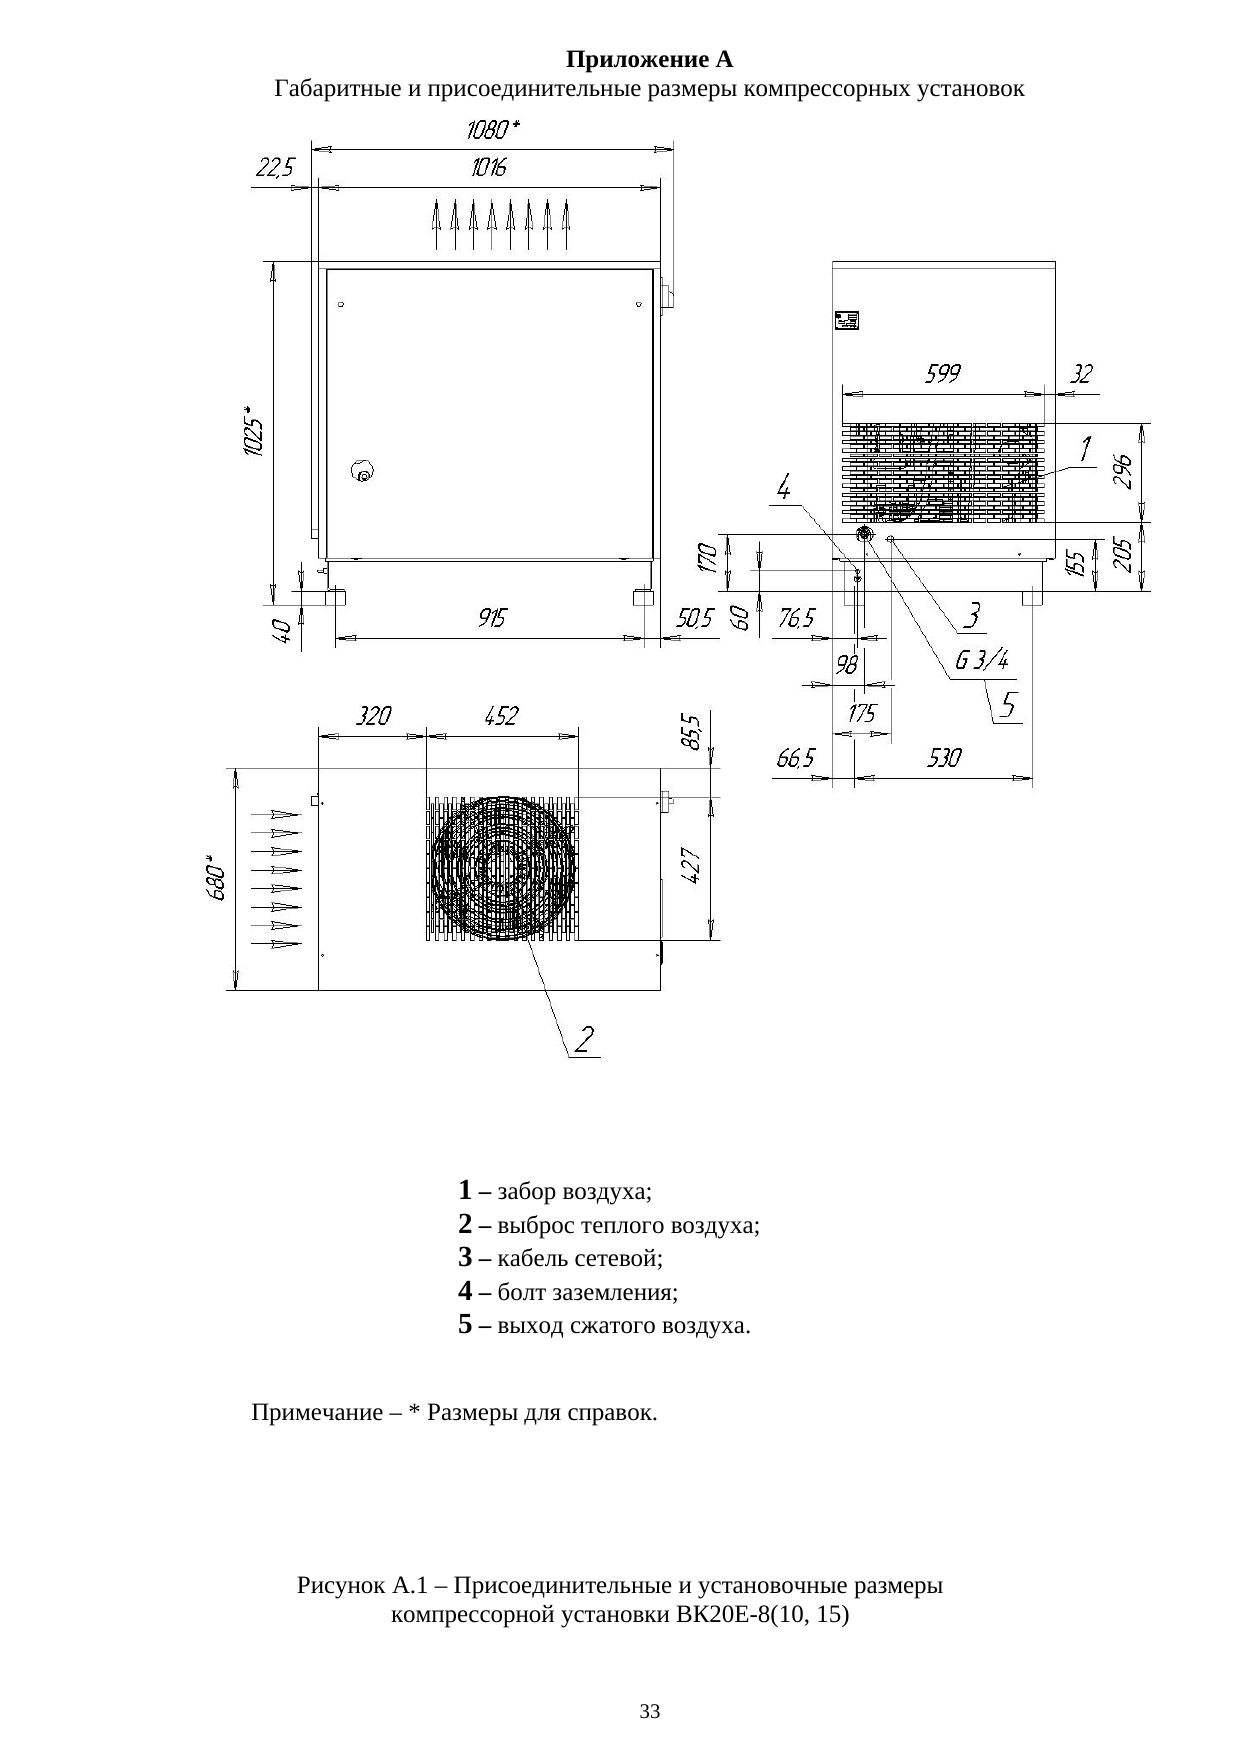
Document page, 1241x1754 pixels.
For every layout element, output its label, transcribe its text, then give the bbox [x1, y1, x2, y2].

text 2 – выброс теплого воздуха; [458, 1206, 1181, 1239]
text 1 – забор воздуха; [458, 1172, 1181, 1206]
text 5 – выход сжатого воздуха. [458, 1306, 1181, 1340]
text Приложение А [118, 44, 1181, 73]
text Рисунок А.1 – Присоединительные и установочные размеры компрессорной установки ВК20Е-8(10, 15) [222, 1570, 1019, 1627]
text 4 – болт заземления; [458, 1273, 1181, 1306]
text Габаритные и присоединительные размеры компрессорных установок [118, 73, 1181, 102]
text 3 – кабель сетевой; [458, 1239, 1181, 1273]
text Примечание – * Размеры для справок. [251, 1397, 1181, 1426]
picture [193, 111, 1156, 1144]
